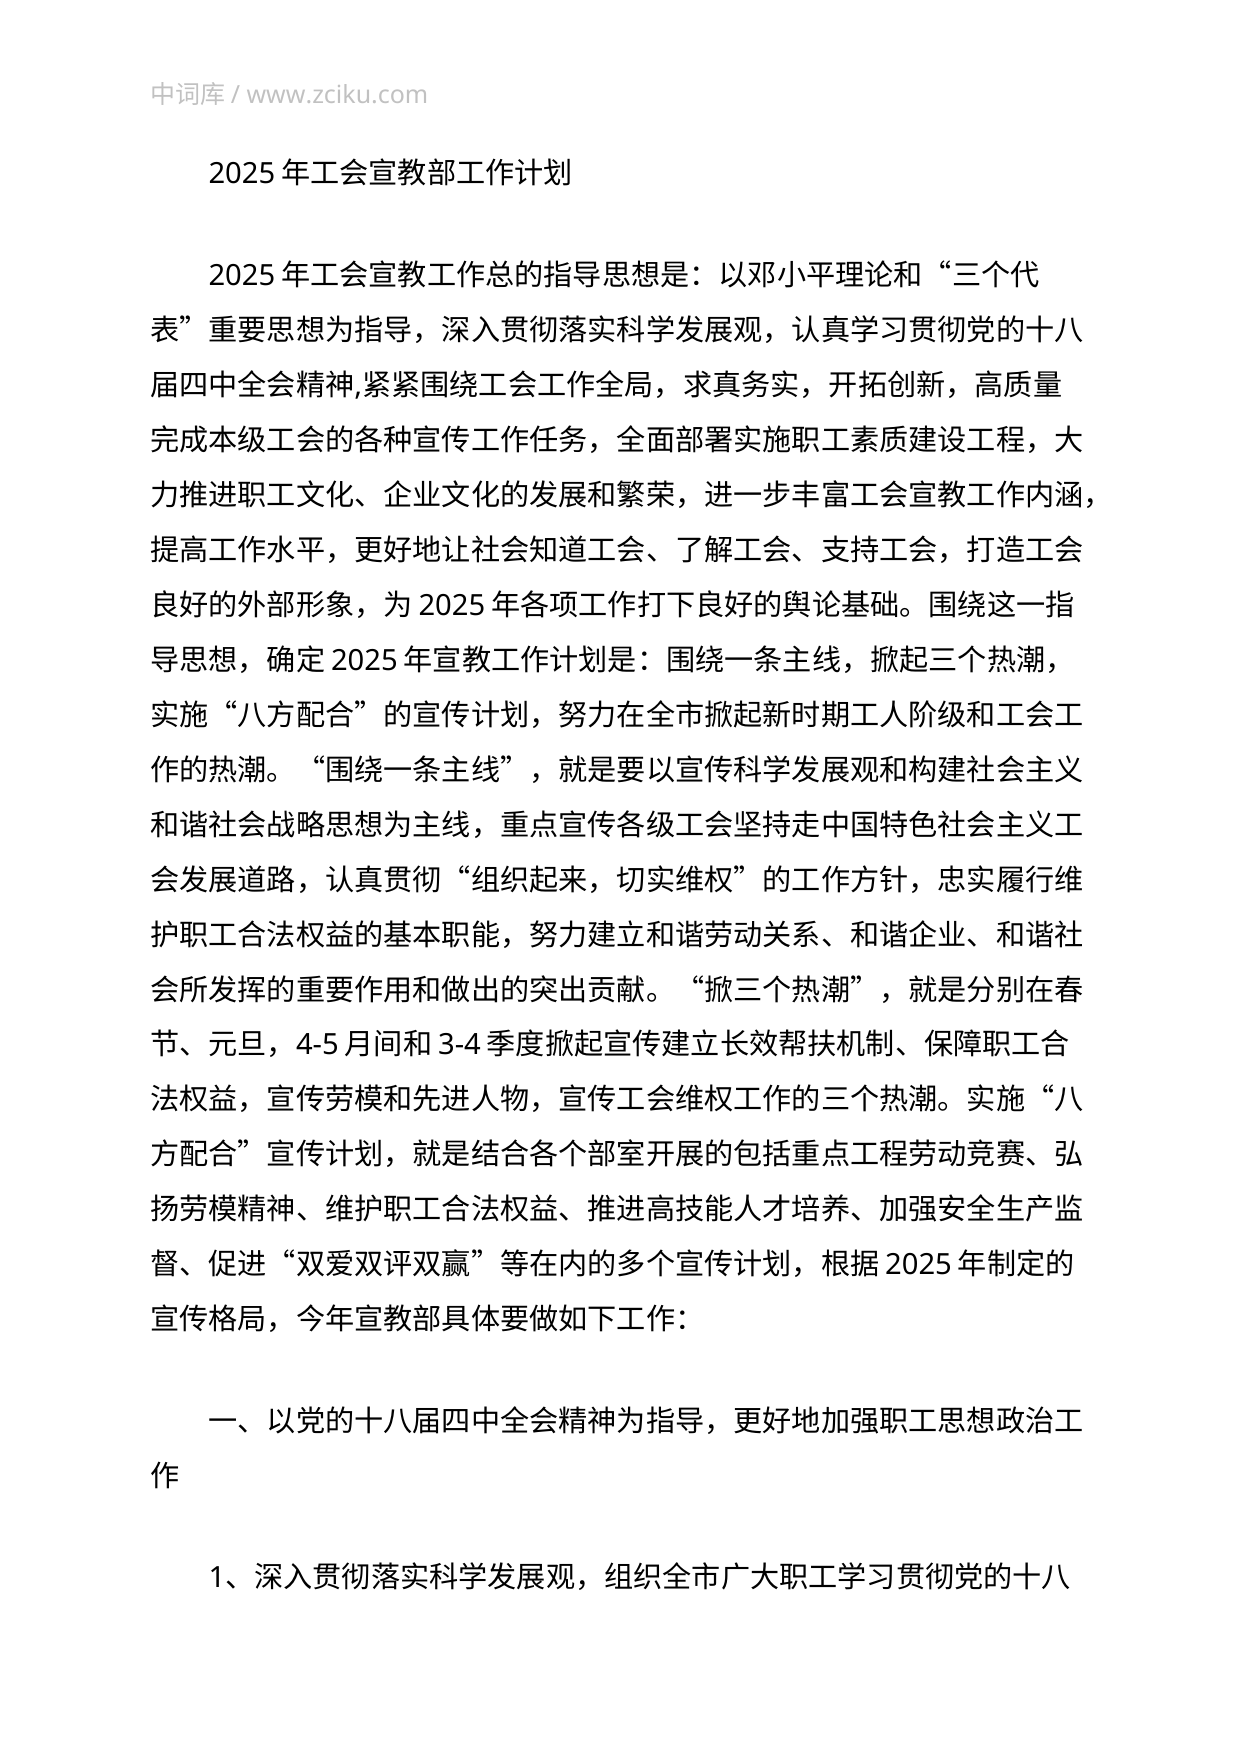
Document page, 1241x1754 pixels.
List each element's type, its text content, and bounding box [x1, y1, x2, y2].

text 一、以党的十八届四中全会精神为指导，更好地加强职工思想政治工作 [150, 1397, 1090, 1494]
text 2025年工会宣教部工作计划 [150, 150, 1090, 192]
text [150, 1554, 1090, 1596]
text 2025年工会宣教工作总的指导思想是：以邓小平理论和“三个代表”重要思想为指导，深入贯彻落实科学发展观，认真学习贯彻党的十八届四中全会精神,紧紧围绕工会工作全局，求真务实，开拓创新，高质量完成本级工会的各种宣传工作任务，全面部署实施职工素质建设工程，大力推进职工文化、企业文化的发展和繁荣，进一步丰富工会宣教工作内涵，提高工作水平，更好地让社会知道工会、了解工会、支持工会，打造工会良好的外部形象，为2025年各项工作打下良好的舆论基础。围绕这一指导思想，确定2025年宣教工作计划是：围绕一条主线，掀起三个热潮，实施“八方配合”的宣传计划，努力在全市掀起新时期工人阶级和工会工作的热潮。“围绕一条主线”，就是要以宣传科学发展观和构建社会主义和谐社会战略思想为主线，重点宣传各级工会坚持走中国特色社会主义工会发展道路，认真贯彻“组织起来，切实维权”的工作方针，忠实履行维护职工合法权益的基本职能，努力建立和谐劳动关系、和谐企业、和谐社会所发挥的重要作用和做出的突出贡献。“掀三个热潮”，就是分别在春节、元旦，4-5月间和3-4季度掀起宣传建立长效帮扶机制、保障职工合法权益，宣传劳模和先进人物，宣传工会维权工作的三个热潮。实施“八方配合”宣传计划，就是结合各个部室开展的包括重点工程劳动竞赛、弘扬劳模精神、维护职工合法权益、推进高技能人才培养、加强安全生产监督、促进“双爱双评双赢”等在内的多个宣传计划，根据2025年制定的宣传格局，今年宣教部具体要做如下工作： [150, 252, 1090, 1338]
